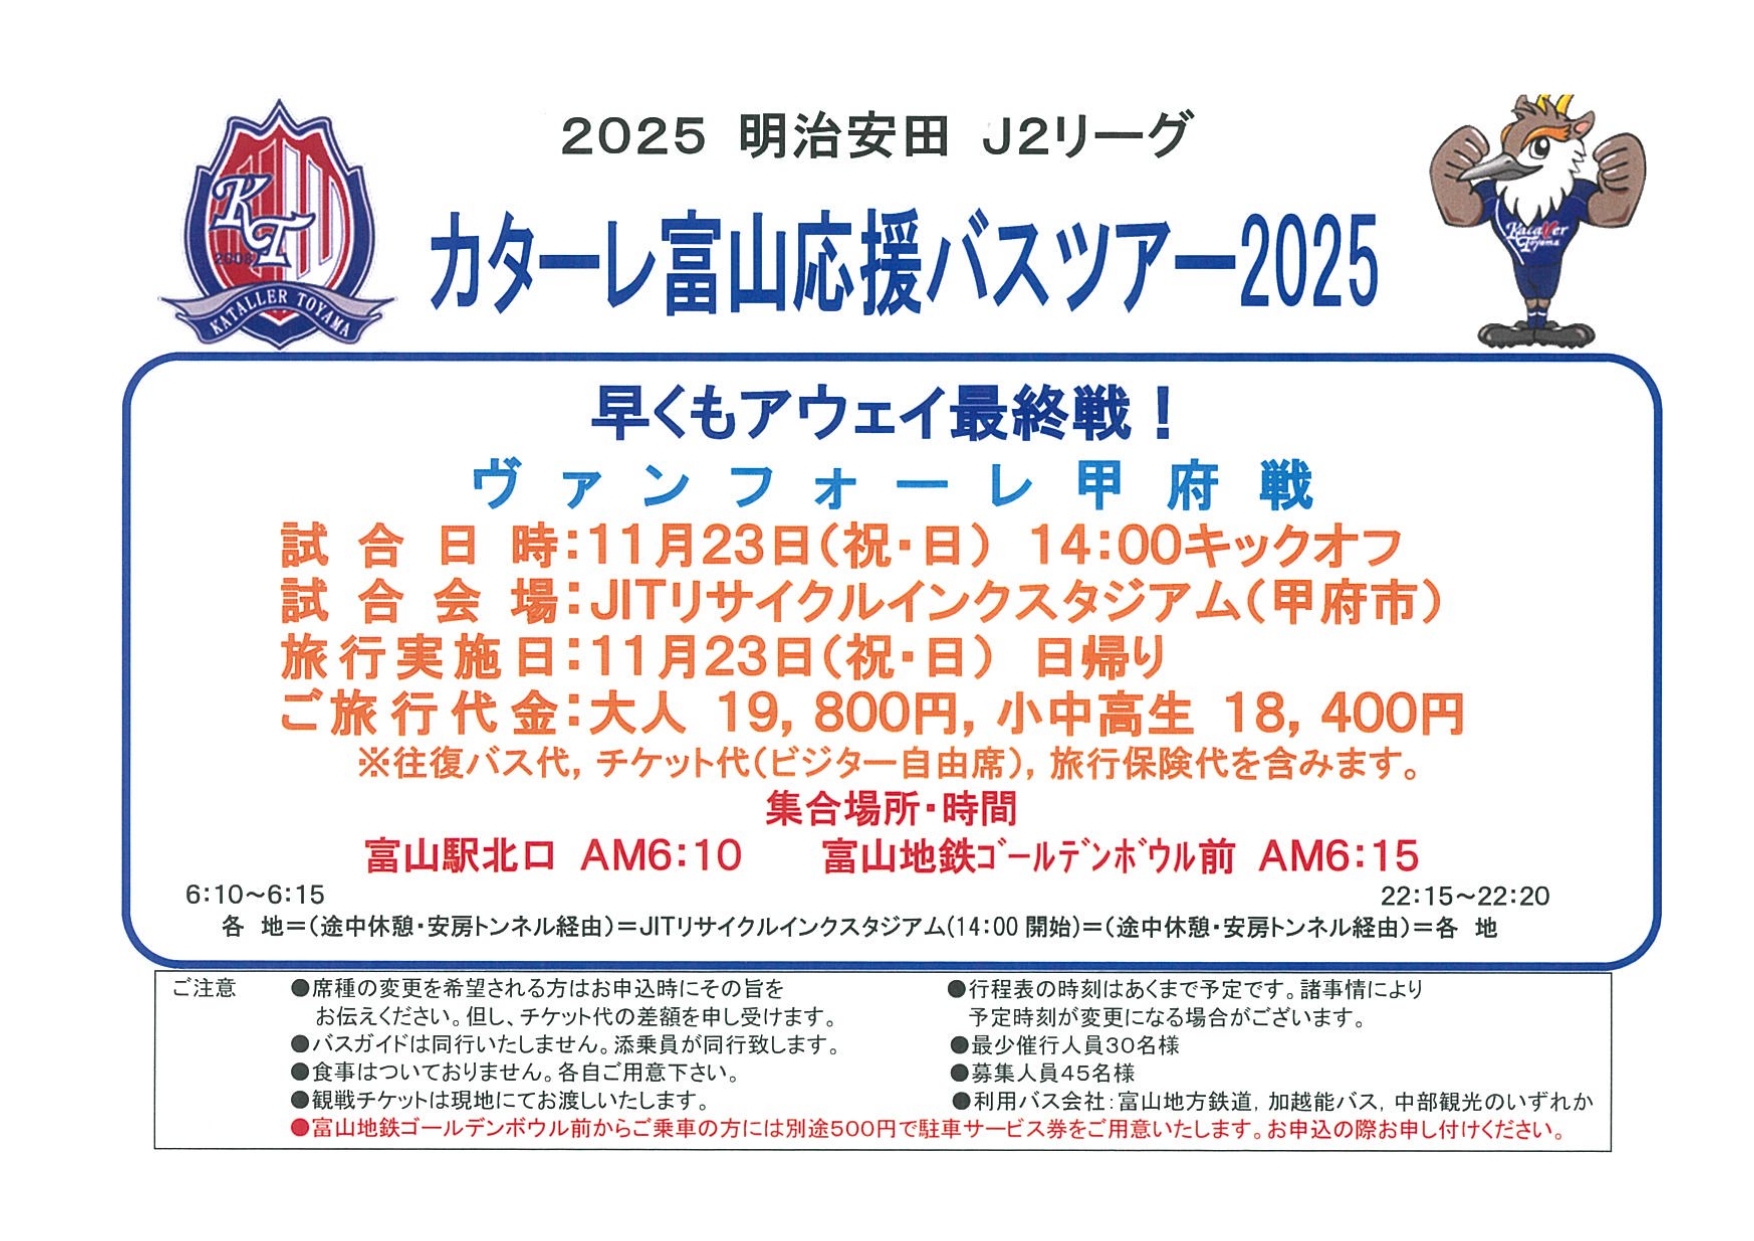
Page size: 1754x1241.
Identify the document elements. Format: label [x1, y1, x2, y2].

picture [75, 76, 1677, 1153]
